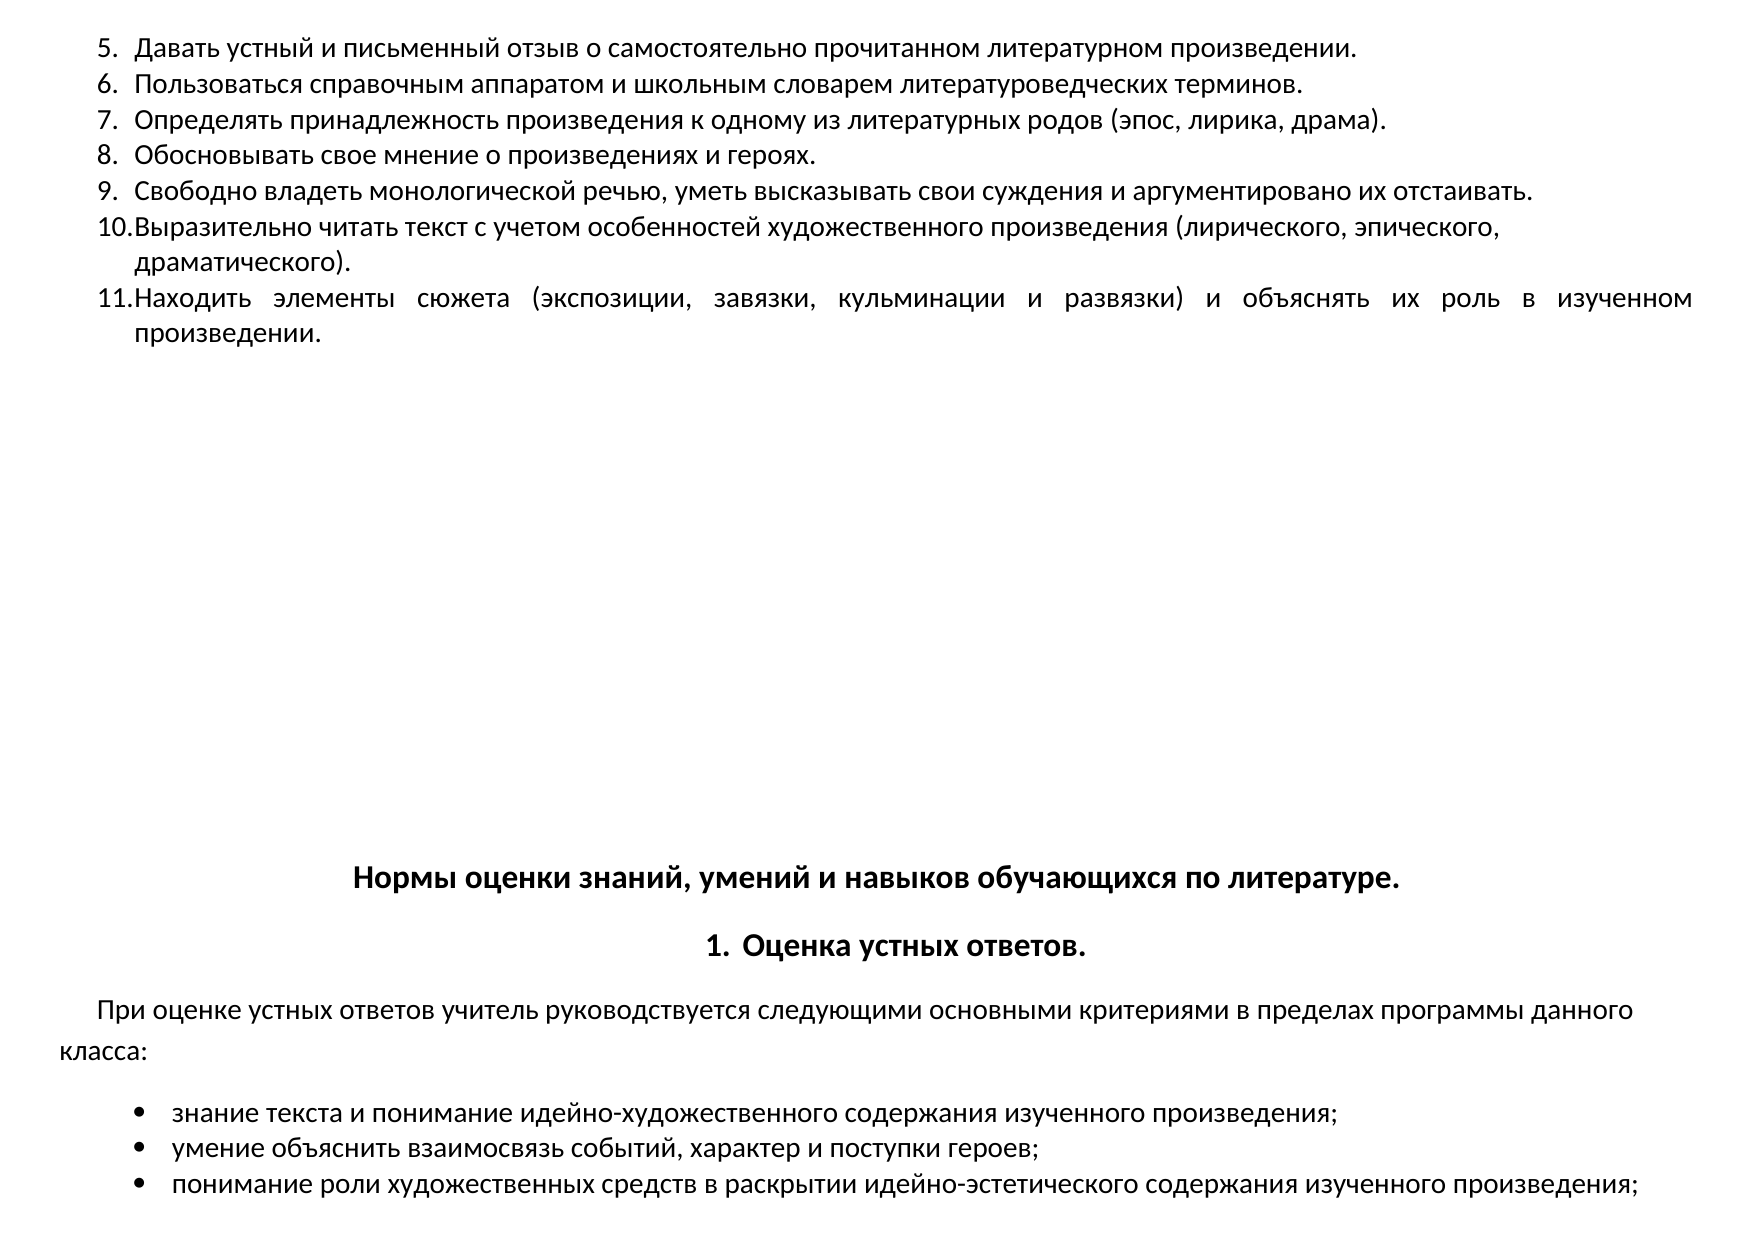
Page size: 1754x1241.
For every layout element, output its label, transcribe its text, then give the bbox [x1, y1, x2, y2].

list Оценка устных ответов. [97, 924, 1695, 964]
list Свободно владеть монологической речью, уметь высказывать свои суждения и аргументировано их отстаивать. [97, 172, 1695, 208]
list умение объяснить взаимосвязь событий, характер и поступки героев; [134, 1129, 1695, 1165]
list Пользоваться справочным аппаратом и школьным словарем литературоведческих терминов. [97, 65, 1695, 101]
list Определять принадлежность произведения к одному из литературных родов (эпос, лирика, драма). [97, 101, 1695, 136]
list Выразительно читать текст с учетом особенностей художественного произведения (лирического, эпического, драматического). [97, 208, 1695, 279]
list Обосновывать свое мнение о произведениях и героях. [97, 136, 1695, 172]
text Нормы оценки знаний, умений и навыков обучающихся по литературе. [59, 856, 1695, 897]
list понимание роли художественных средств в раскрытии идейно-эстетического содержания изученного произведения; [134, 1165, 1695, 1201]
list знание текста и понимание идейно-художественного содержания изученного произведения; [134, 1094, 1695, 1129]
list Давать устный и письменный отзыв о самостоятельно прочитанном литературном произведении. [97, 29, 1695, 65]
text При оценке устных ответов учитель руководствуется следующими основными критериями в пределах программы данного класса: [59, 991, 1695, 1068]
list Находить элементы сюжета (экспозиции, завязки, кульминации и развязки) и объяснять их роль в изученном произведении. [97, 279, 1695, 350]
